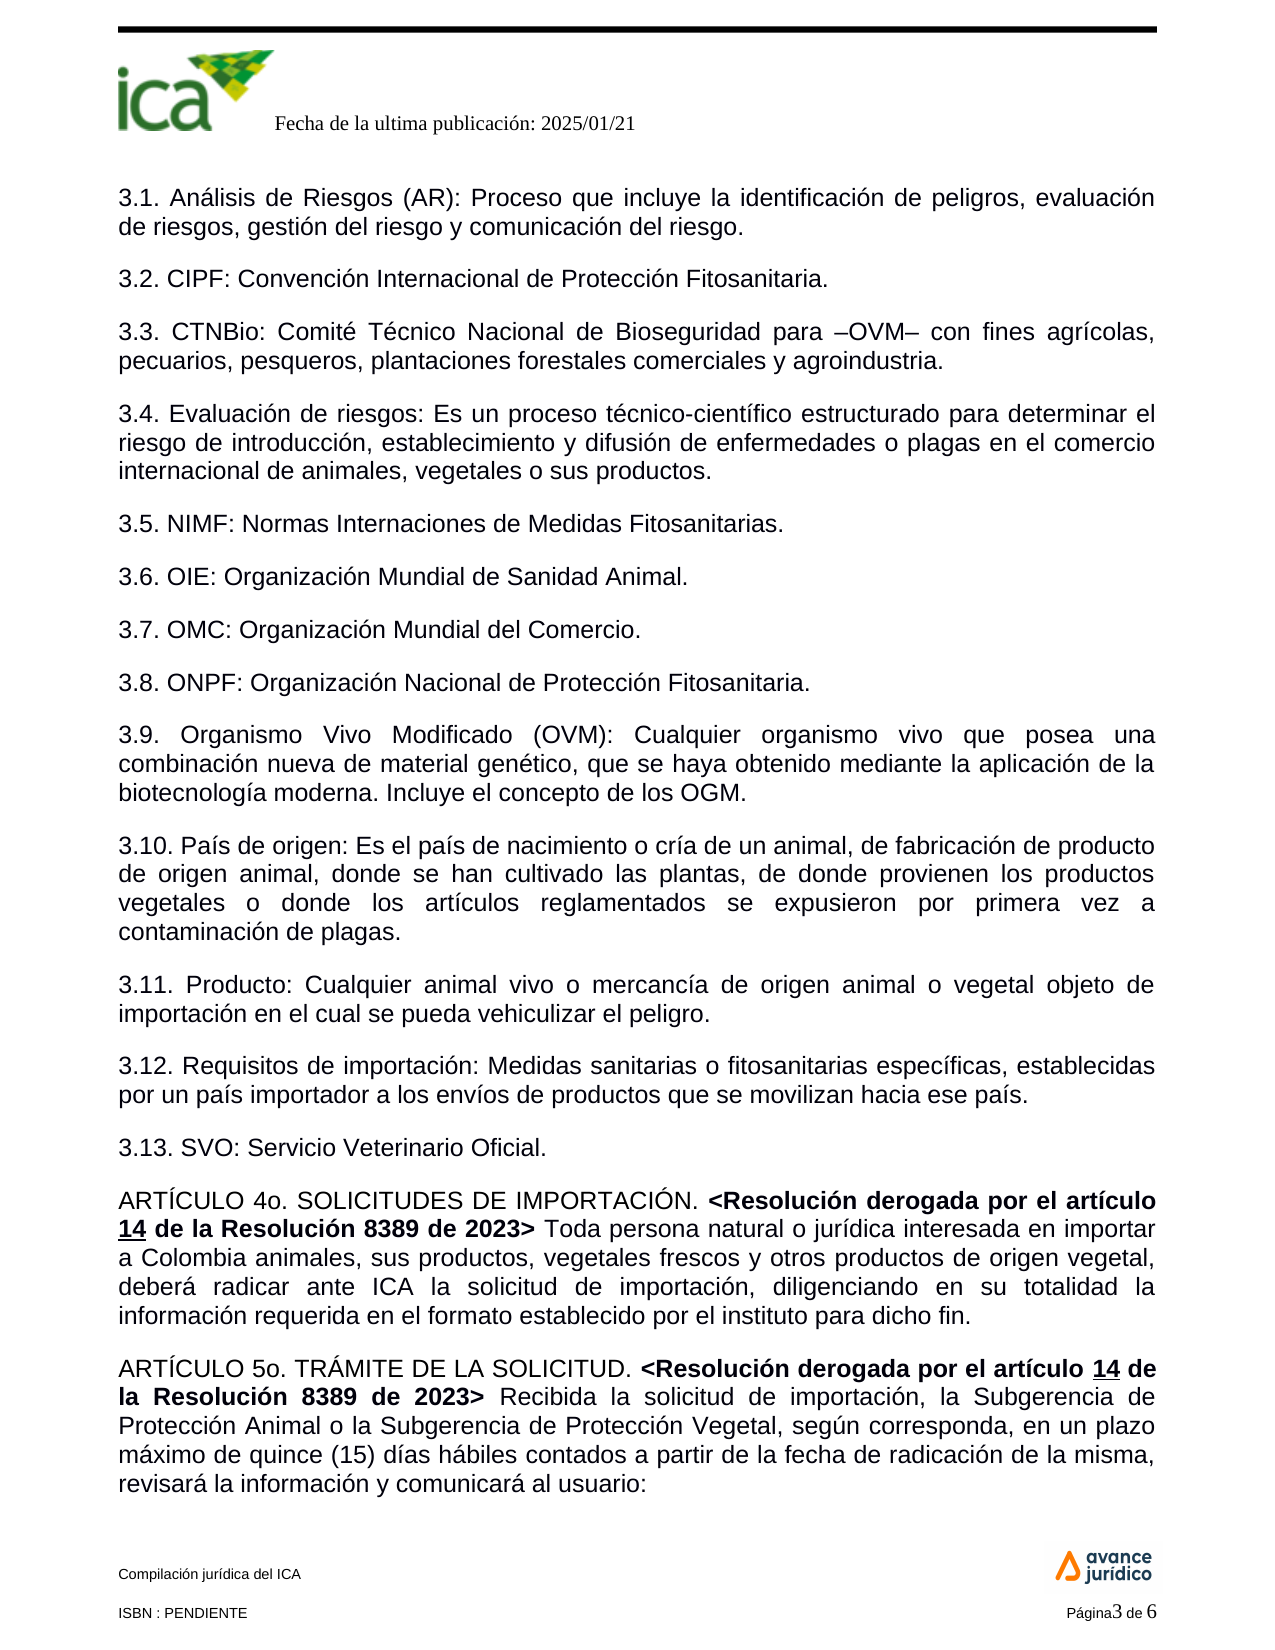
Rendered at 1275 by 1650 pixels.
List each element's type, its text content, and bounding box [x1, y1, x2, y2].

text &$ARTÍCULO 5o. TRÁMITE DE LA SOLICITUD. <Resolución derogada por el artículo 14 de la Resolución 8389 de 2023> Recibida la solicitud de importación, la Subgerencia de Protección Animal o la Subgerencia de Protección Vegetal, según corresponda, en un plazo máximo de quince (15) días hábiles contados a partir de la fecha de radicación de la misma, revisará la información y comunicará al usuario: [118, 1353, 1157, 1497]
text 3.7. OMC: Organización Mundial del Comercio. [118, 615, 1157, 643]
text 3.2. CIPF: Convención Internacional de Protección Fitosanitaria. [118, 264, 1157, 293]
text 3.6. OIE: Organización Mundial de Sanidad Animal. [118, 562, 1157, 591]
text 3.1. Análisis de Riesgos (AR): Proceso que incluye la identificación de peligros, evaluación de riesgos, gestión del riesgo y comunicación del riesgo. [118, 183, 1157, 240]
text 3.4. Evaluación de riesgos: Es un proceso técnico-científico estructurado para determinar el riesgo de introducción, establecimiento y difusión de enfermedades o plagas en el comercio internacional de animales, vegetales o sus productos. [118, 399, 1157, 485]
text 3.12. Requisitos de importación: Medidas sanitarias o fitosanitarias específicas, establecidas por un país importador a los envíos de productos que se movilizan hacia ese país. [118, 1051, 1157, 1109]
text 3.3. CTNBio: Comité Técnico Nacional de Bioseguridad para –OVM– con fines agrícolas, pecuarios, pesqueros, plantaciones forestales comerciales y agroindustria. [118, 317, 1157, 375]
text 3.11. Producto: Cualquier animal vivo o mercancía de origen animal o vegetal objeto de importación en el cual se pueda vehiculizar el peligro. [118, 970, 1157, 1027]
text 3.13. SVO: Servicio Veterinario Oficial. [118, 1133, 1157, 1162]
text 3.5. NIMF: Normas Internaciones de Medidas Fitosanitarias. [118, 509, 1157, 538]
text 3.10. País de origen: Es el país de nacimiento o cría de un animal, de fabricación de producto de origen animal, donde se han cultivado las plantas, de donde provienen los productos vegetales o donde los artículos reglamentados se expusieron por primera vez a contaminación de plagas. [118, 831, 1157, 946]
text &$ARTÍCULO 4o. SOLICITUDES DE IMPORTACIÓN. <Resolución derogada por el artículo 14 de la Resolución 8389 de 2023> Toda persona natural o jurídica interesada en importar a Colombia animales, sus productos, vegetales frescos y otros productos de origen vegetal, deberá radicar ante ICA la solicitud de importación, diligenciando en su totalidad la información requerida en el formato establecido por el instituto para dicho fin. [118, 1186, 1157, 1329]
text 3.9. Organismo Vivo Modificado (OVM): Cualquier organismo vivo que posea una combinación nueva de material genético, que se haya obtenido mediante la aplicación de la biotecnología moderna. Incluye el concepto de los OGM. [118, 720, 1157, 807]
text 3.8. ONPF: Organización Nacional de Protección Fitosanitaria. [118, 668, 1157, 696]
